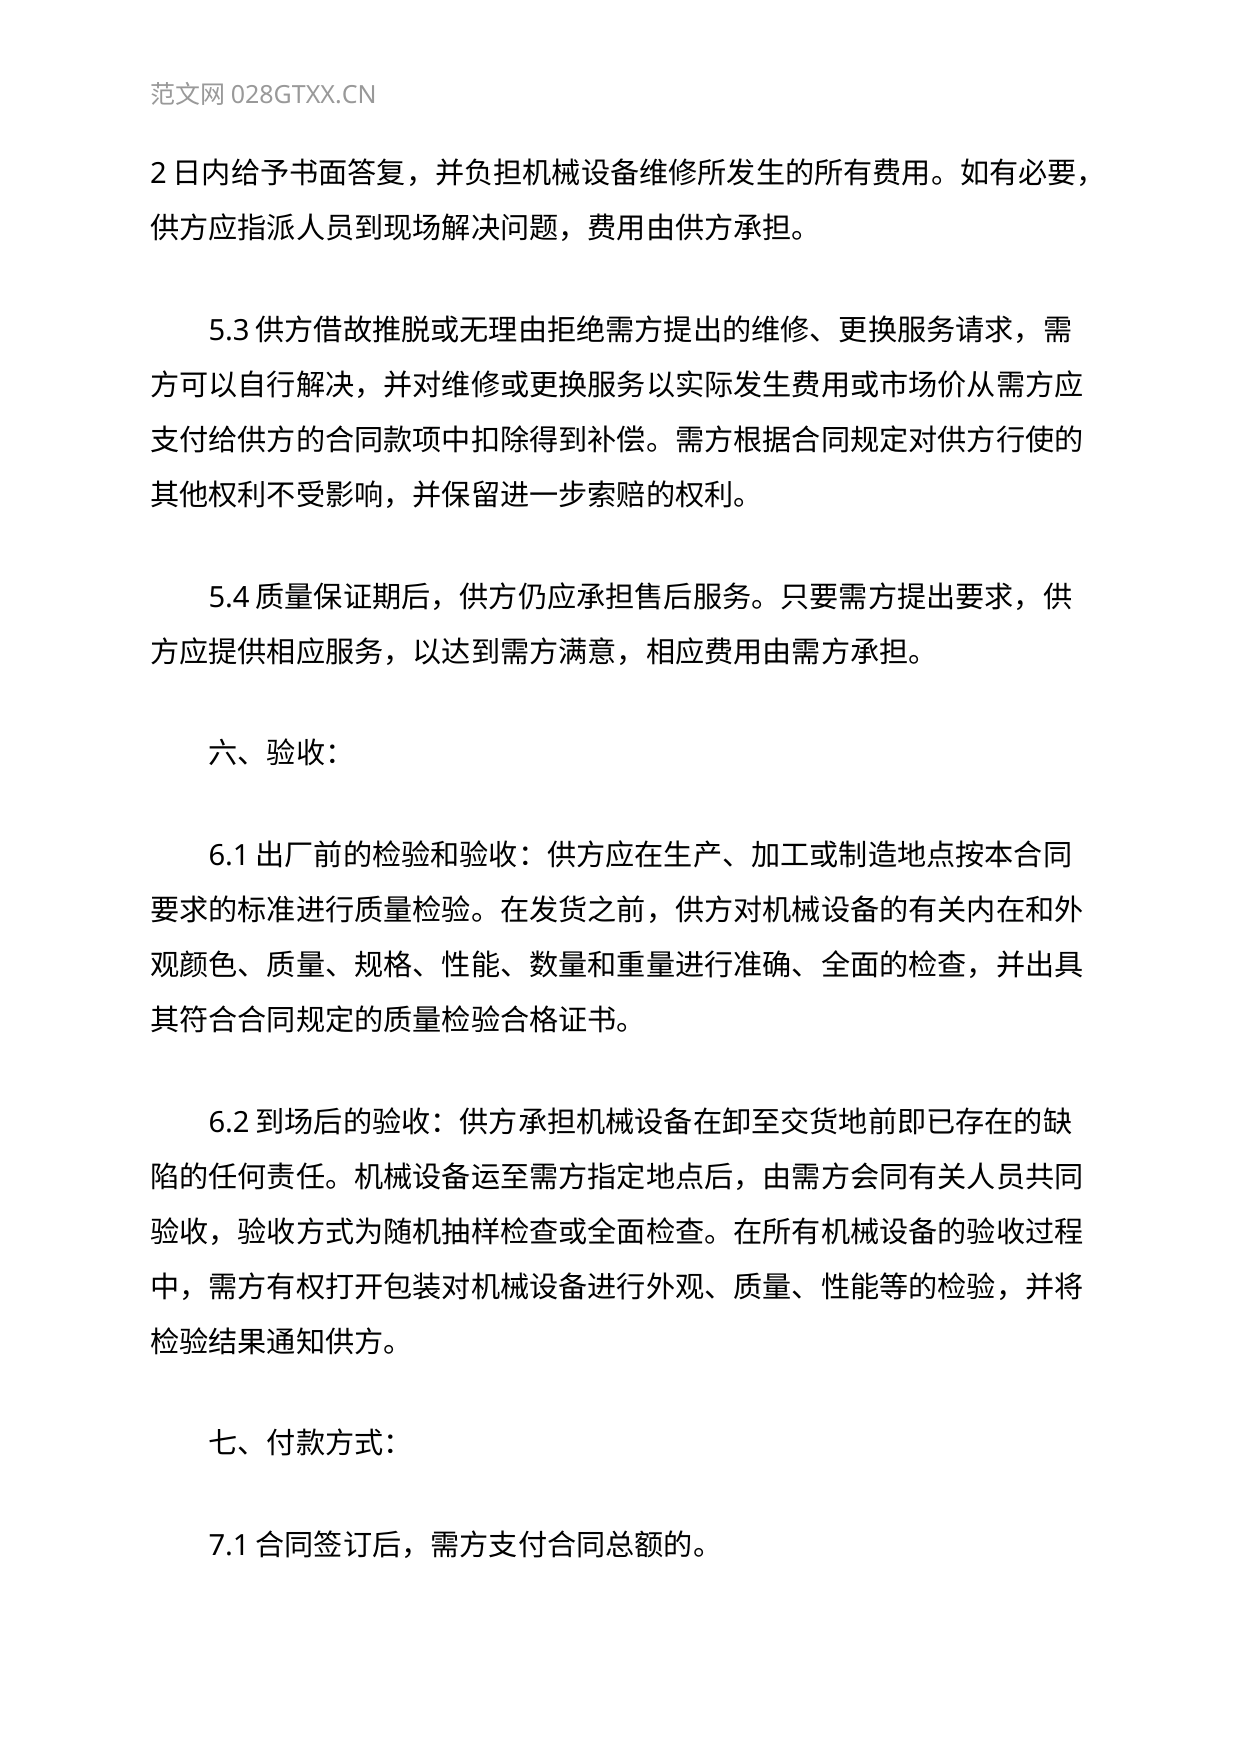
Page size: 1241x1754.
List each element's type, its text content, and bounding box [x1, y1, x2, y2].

text 6.2到场后的验收：供方承担机械设备在卸至交货地前即已存在的缺陷的任何责任。机械设备运至需方指定地点后，由需方会同有关人员共同验收，验收方式为随机抽样检查或全面检查。在所有机械设备的验收过程中，需方有权打开包装对机械设备进行外观、质量、性能等的检验，并将检验结果通知供方。 [150, 1098, 1090, 1360]
text 7.1合同签订后，需方支付合同总额的。 [150, 1522, 1090, 1564]
text 6.1出厂前的检验和验收：供方应在生产、加工或制造地点按本合同要求的标准进行质量检验。在发货之前，供方对机械设备的有关内在和外观颜色、质量、规格、性能、数量和重量进行准确、全面的检查，并出具其符合合同规定的质量检验合格证书。 [150, 832, 1090, 1039]
text 5.4质量保证期后，供方仍应承担售后服务。只要需方提出要求，供方应提供相应服务，以达到需方满意，相应费用由需方承担。 [150, 573, 1090, 671]
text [150, 150, 1090, 247]
text 六、验收： [150, 730, 1090, 772]
text 5.3供方借故推脱或无理由拒绝需方提出的维修、更换服务请求，需方可以自行解决，并对维修或更换服务以实际发生费用或市场价从需方应支付给供方的合同款项中扣除得到补偿。需方根据合同规定对供方行使的其他权利不受影响，并保留进一步索赔的权利。 [150, 307, 1090, 514]
text 七、付款方式： [150, 1420, 1090, 1462]
